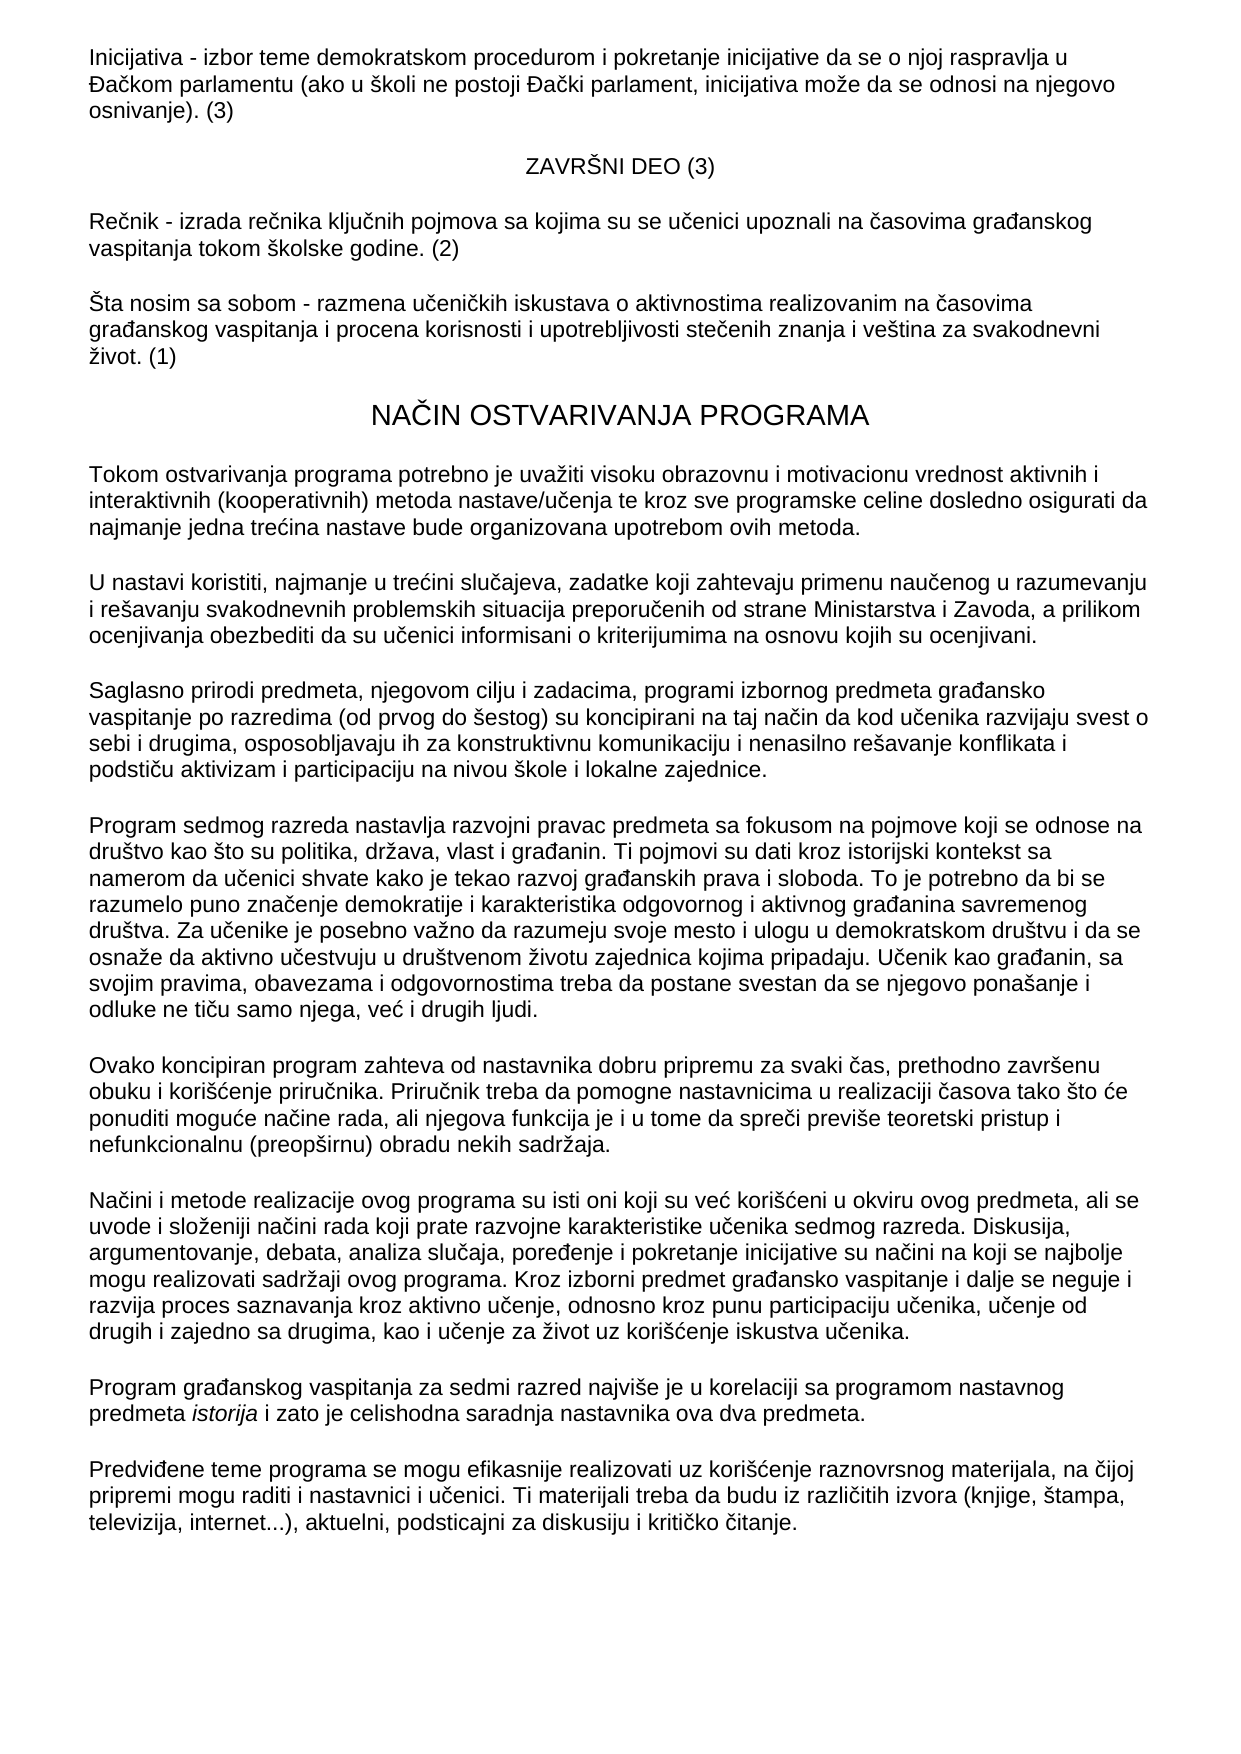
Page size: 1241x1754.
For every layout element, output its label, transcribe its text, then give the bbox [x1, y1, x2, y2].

text Program sedmog razreda nastavlja razvojni pravac predmeta sa fokusom na pojmove koji se odnose na društvo kao što su politika, država, vlast i građanin. Ti pojmovi su dati kroz istorijski kontekst sa namerom da učenici shvate kako je tekao razvoj građanskih prava i sloboda. To je potrebno da bi se razumelo puno značenje demokratije i karakteristika odgovornog i aktivnog građanina savremenog društva. Za učenike je posebno važno da razumeju svoje mesto i ulogu u demokratskom društvu i da se osnaže da aktivno učestvuju u društvenom životu zajednica kojima pripadaju. Učenik kao građanin, sa svojim pravima, obavezama i odgovornostima treba da postane svestan da se njegovo ponašanje i odluke ne tiču samo njega, već i drugih ljudi. [89, 812, 1152, 1023]
text Inicijativa - izbor teme demokratskom procedurom i pokretanje inicijative da se o njoj raspravlja u Đačkom parlamentu (ako u školi ne postoji Đački parlament, inicijativa može da se odnosi na njegovo osnivanje). (3) [89, 44, 1152, 123]
text Saglasno prirodi predmeta, njegovom cilju i zadacima, programi izbornog predmeta građansko vaspitanje po razredima (od prvog do šestog) su koncipirani na taj način da kod učenika razvijaju svest o sebi i drugima, osposobljavaju ih za konstruktivnu komunikaciju i nenasilno rešavanje konflikata i podstiču aktivizam i participaciju na nivou škole i lokalne zajednice. [89, 677, 1152, 783]
text Rečnik - izrada rečnika ključnih pojmova sa kojima su se učenici upoznali na časovima građanskog vaspitanja tokom školske godine. (2) [89, 208, 1152, 261]
text ZAVRŠNI DEO (3) [89, 153, 1152, 179]
text Predviđene teme programa se mogu efikasnije realizovati uz korišćenje raznovrsnog materijala, na čijoj pripremi mogu raditi i nastavnici i učenici. Ti materijali treba da budu iz različitih izvora (knjige, štampa, televizija, internet...), aktuelni, podsticajni za diskusiju i kritičko čitanje. [89, 1456, 1152, 1535]
text Ovako koncipiran program zahteva od nastavnika dobru pripremu za svaki čas, prethodno završenu obuku i korišćenje priručnika. Priručnik treba da pomogne nastavnicima u realizaciji časova tako što će ponuditi moguće načine rada, ali njegova funkcija je i u tome da spreči previše teoretski pristup i nefunkcionalnu (preopširnu) obradu nekih sadržaja. [89, 1052, 1152, 1157]
text Načini i metode realizacije ovog programa su isti oni koji su već korišćeni u okviru ovog predmeta, ali se uvode i složeniji načini rada koji prate razvojne karakteristike učenika sedmog razreda. Diskusija, argumentovanje, debata, analiza slučaja, poređenje i pokretanje inicijative su načini na koji se najbolje mogu realizovati sadržaji ovog programa. Kroz izborni predmet građansko vaspitanje i dalje se neguje i razvija proces saznavanja kroz aktivno učenje, odnosno kroz punu participaciju učenika, učenje od drugih i zajedno sa drugima, kao i učenje za život uz korišćenje iskustva učenika. [89, 1187, 1152, 1345]
text U nastavi koristiti, najmanje u trećini slučajeva, zadatke koji zahtevaju primenu naučenog u razumevanju i rešavanju svakodnevnih problemskih situacija preporučenih od strane Ministarstva i Zavoda, a prilikom ocenjivanja obezbediti da su učenici informisani o kriterijumima na osnovu kojih su ocenjivani. [89, 569, 1152, 648]
text NAČIN OSTVARIVANJA PROGRAMA [89, 398, 1152, 432]
text Šta nosim sa sobom - razmena učeničkih iskustava o aktivnostima realizovanim na časovima građanskog vaspitanja i procena korisnosti i upotrebljivosti stečenih znanja i veština za svakodnevni život. (1) [89, 290, 1152, 369]
text Program građanskog vaspitanja za sedmi razred najviše je u korelaciji sa programom nastavnog predmeta istorija i zato je celishodna saradnja nastavnika ova dva predmeta. [89, 1374, 1152, 1427]
text Tokom ostvarivanja programa potrebno je uvažiti visoku obrazovnu i motivacionu vrednost aktivnih i interaktivnih (kooperativnih) metoda nastave/učenja te kroz sve programske celine dosledno osigurati da najmanje jedna trećina nastave bude organizovana upotrebom ovih metoda. [89, 461, 1152, 540]
